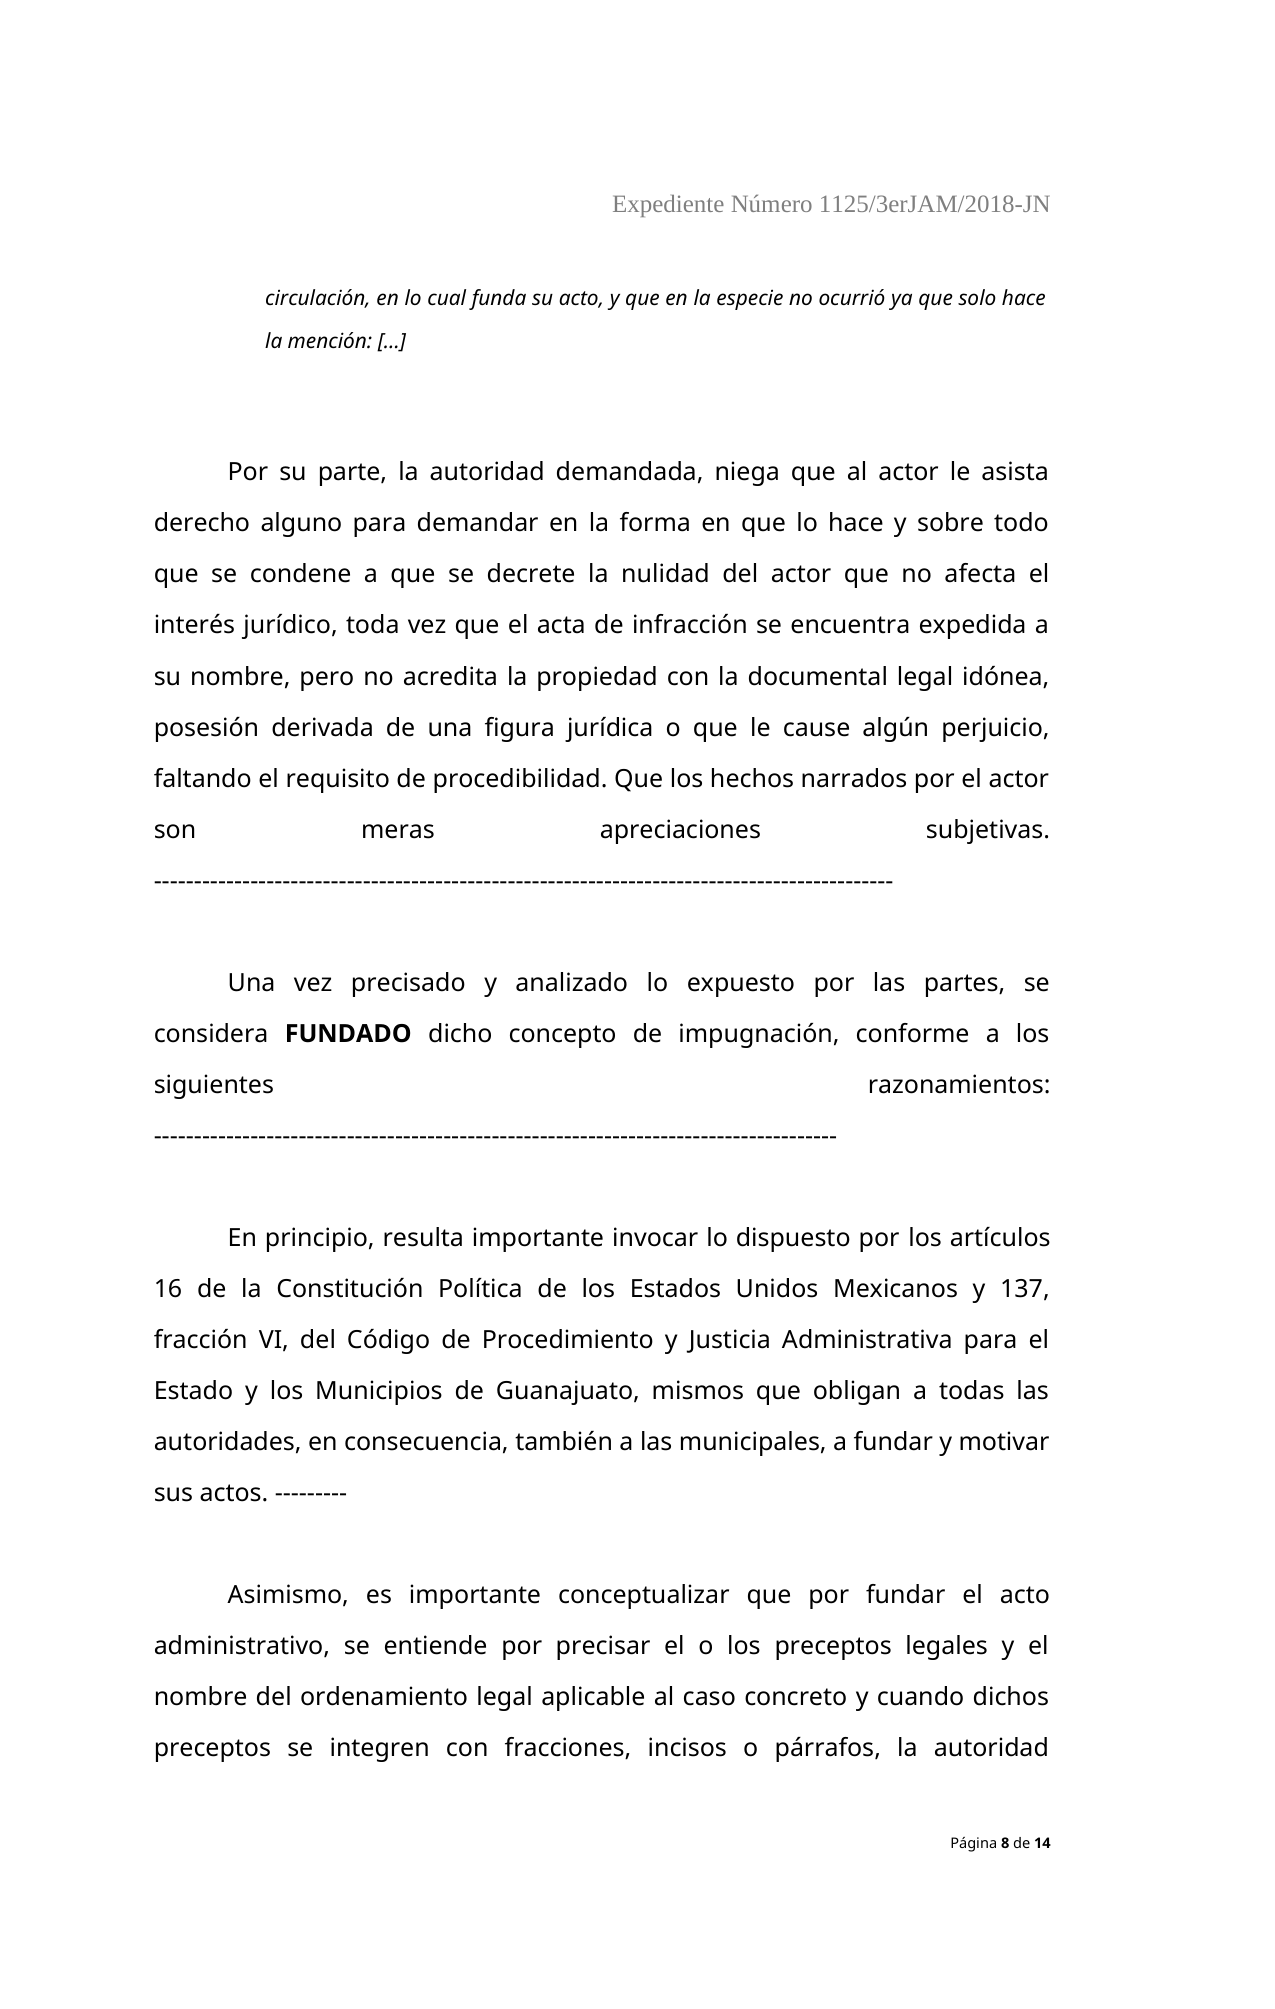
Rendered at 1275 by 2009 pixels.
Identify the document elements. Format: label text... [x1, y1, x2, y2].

text Una vez precisado y analizado lo expuesto por las partes, se considera FUNDADO dicho concepto de impugnación, conforme a los siguientes razonamientos: ------------------------------------------------------------------------------------- [153, 964, 1051, 1152]
text Por su parte, la autoridad demandada, niega que al actor le asista derecho alguno para demandar en la forma en que lo hace y sobre todo que se condene a que se decrete la nulidad del actor que no afecta el interés jurídico, toda vez que el acta de infracción se encuentra expedida a su nombre, pero no acredita la propiedad con la documental legal idónea, posesión derivada de una figura jurídica o que le cause algún perjuicio, faltando el requisito de procedibilidad. Que los hechos narrados por el actor son meras apreciaciones subjetivas. -------------------------------------------------------------------------------------------- [153, 454, 1051, 896]
text En principio, resulta importante invocar lo dispuesto por los artículos 16 de la Constitución Política de los Estados Unidos Mexicanos y 137, fracción VI, del Código de Procedimiento y Justicia Administrativa para el Estado y los Municipios de Guanajuato, mismos que obligan a todas las autoridades, en consecuencia, también a las municipales, a fundar y motivar sus actos. --------- [153, 1219, 1051, 1509]
